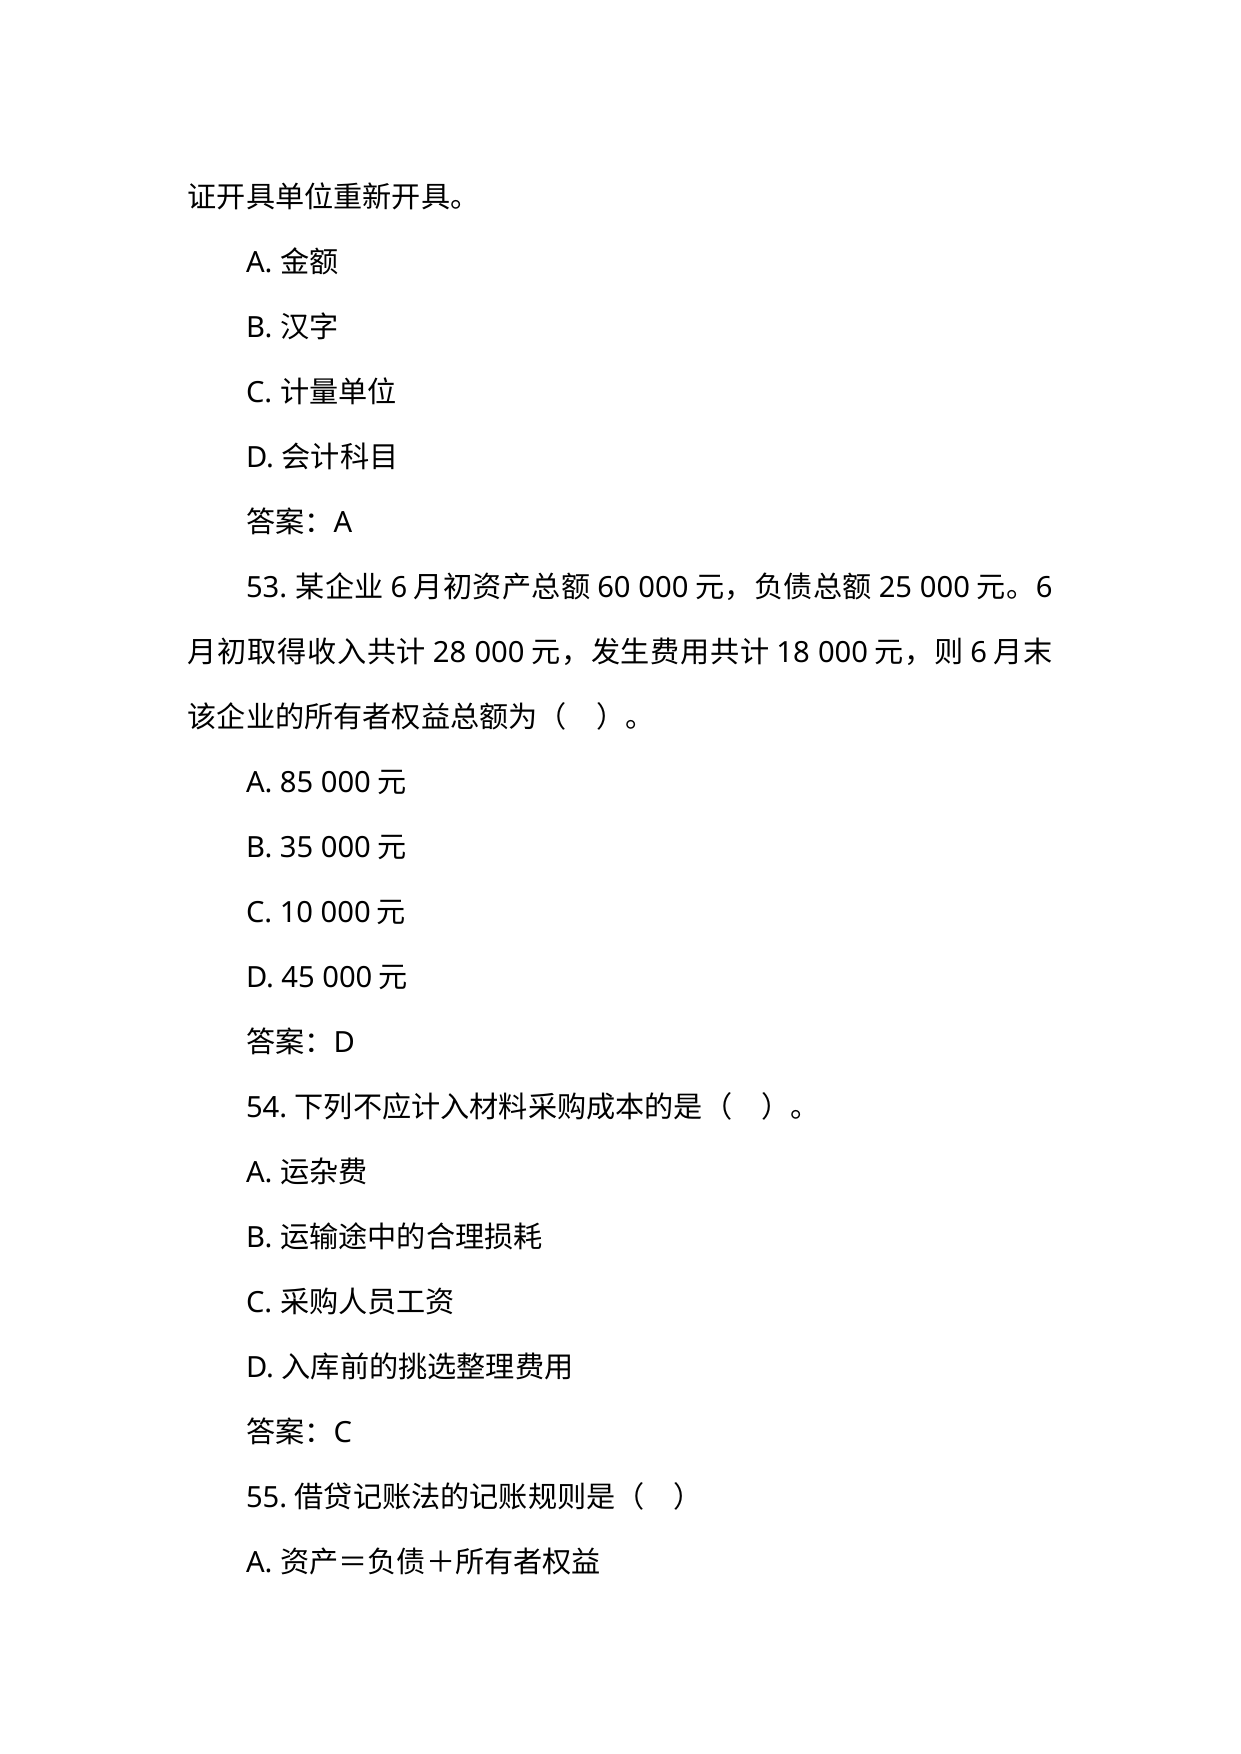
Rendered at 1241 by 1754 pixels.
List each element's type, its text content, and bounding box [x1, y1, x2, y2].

text 55. 借贷记账法的记账规则是（ ） [187, 1462, 1053, 1527]
text B. 汉字 [187, 292, 1053, 357]
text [187, 162, 1053, 227]
text 54. 下列不应计入材料采购成本的是（ ）。 [187, 1072, 1053, 1137]
text B. 运输途中的合理损耗 [187, 1202, 1053, 1267]
text 答案：D [187, 1007, 1053, 1072]
text D. 会计科目 [187, 422, 1053, 487]
text C. 10 000元 [187, 877, 1053, 942]
text D. 入库前的挑选整理费用 [187, 1332, 1053, 1397]
text C. 计量单位 [187, 357, 1053, 422]
text 53. 某企业6月初资产总额60 000元，负债总额25 000元。6月初取得收入共计28 000元，发生费用共计18 000元，则6月末该企业的所有者权益总额为（ ）。 [187, 552, 1053, 747]
text 答案：A [187, 487, 1053, 552]
text B. 35 000元 [187, 812, 1053, 877]
text 答案：C [187, 1397, 1053, 1462]
text A. 金额 [187, 227, 1053, 292]
text A. 运杂费 [187, 1137, 1053, 1202]
text A. 85 000元 [187, 747, 1053, 812]
text A. 资产＝负债＋所有者权益 [187, 1527, 1053, 1592]
text D. 45 000元 [187, 942, 1053, 1007]
text C. 采购人员工资 [187, 1267, 1053, 1332]
